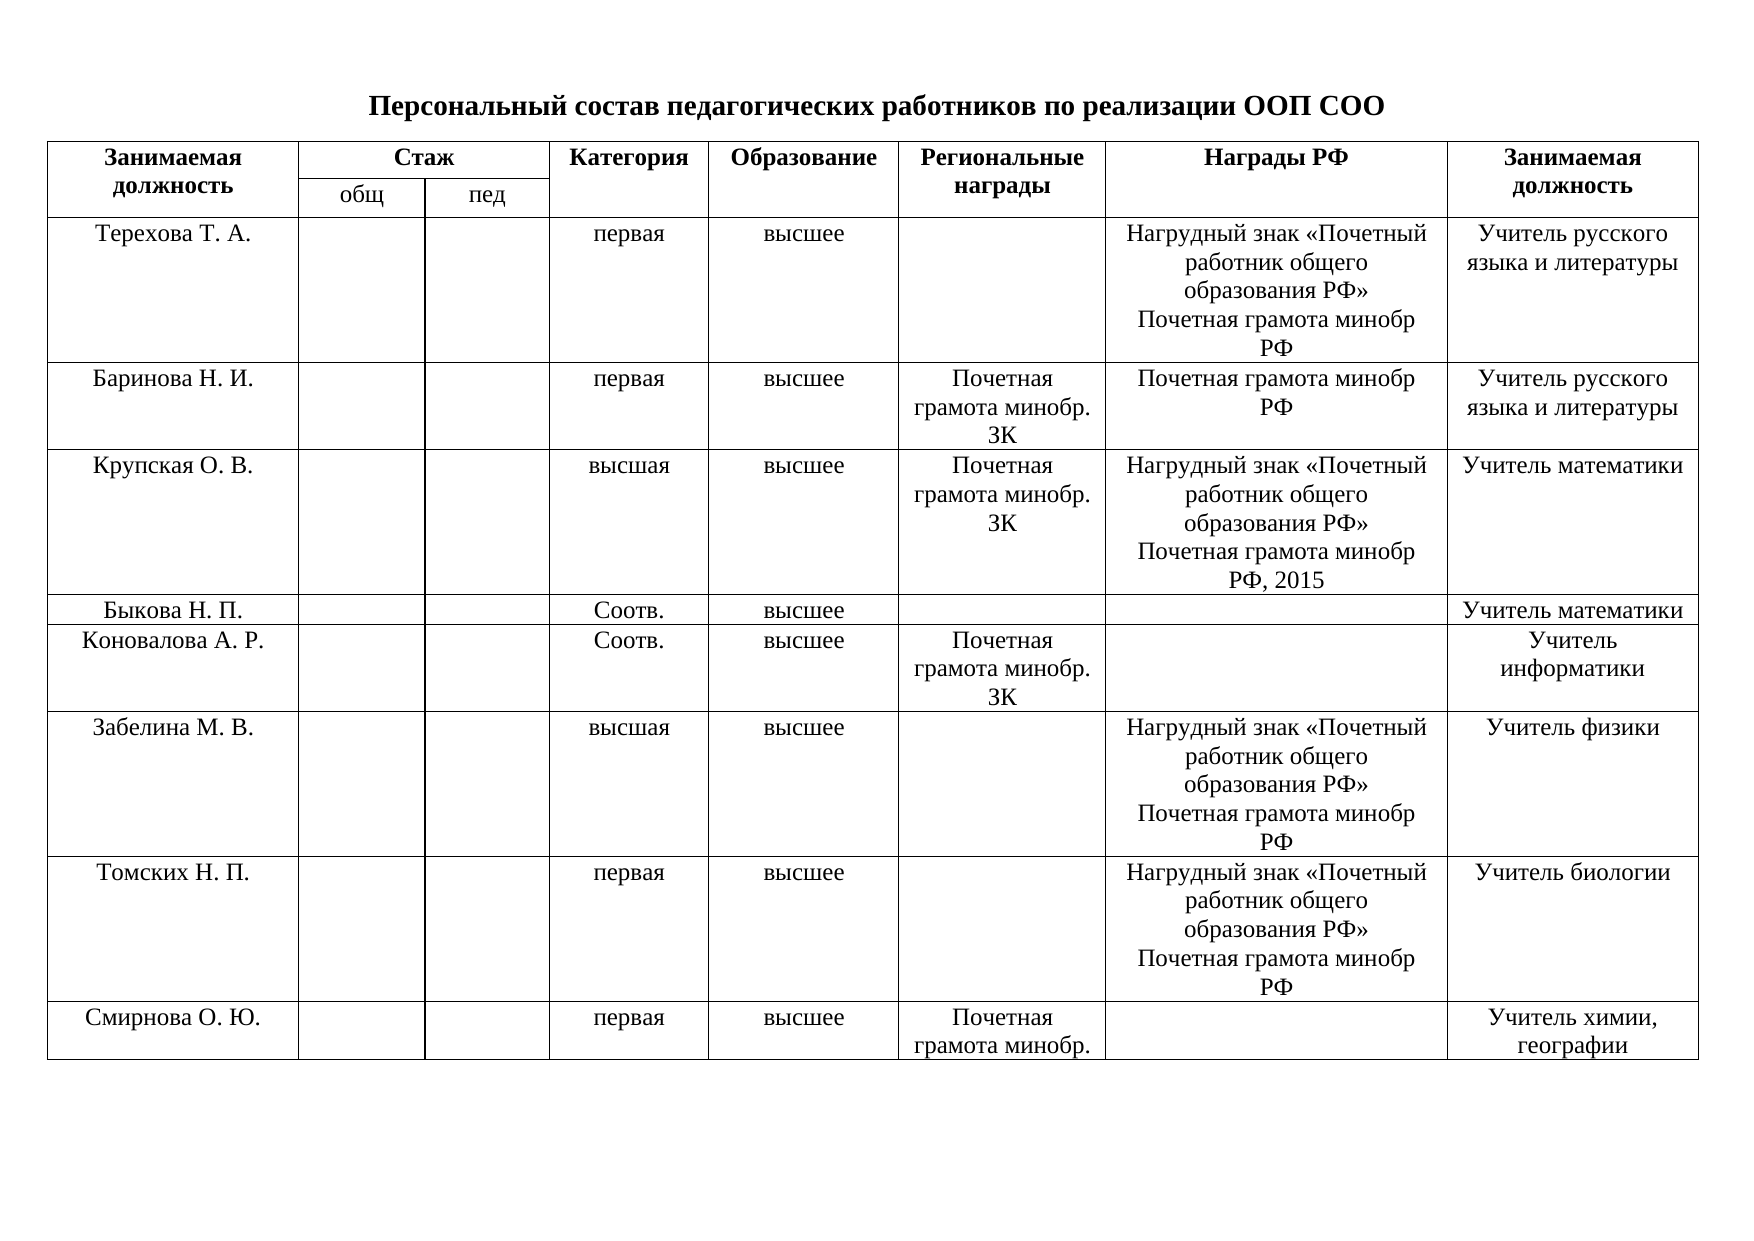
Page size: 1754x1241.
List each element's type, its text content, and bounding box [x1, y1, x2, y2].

table_cell Томских Н. П. [48, 857, 298, 1001]
table_cell Забелина М. В. [48, 712, 298, 856]
table_cell [426, 712, 549, 856]
table_cell [299, 625, 424, 711]
table_cell [1106, 625, 1447, 711]
table_cell [299, 857, 424, 1001]
table_cell [426, 450, 549, 594]
table_cell высшая [550, 450, 708, 594]
table_cell Почетная грамота минобр. ЗК [899, 450, 1105, 594]
table_cell Учитель физики [1448, 712, 1698, 856]
table_cell Терехова Т. А. [48, 218, 298, 362]
table_cell Соотв. [550, 595, 708, 624]
table_cell [299, 363, 424, 449]
table_cell высшее [709, 595, 898, 624]
table_cell Нагрудный знак «Почетный работник общего образования РФ» Почетная грамота минобр РФ [1106, 857, 1447, 1001]
table_cell первая [550, 1002, 708, 1059]
table_cell Нагрудный знак «Почетный работник общего образования РФ» Почетная грамота минобр РФ, 2015 [1106, 450, 1447, 594]
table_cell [1448, 1002, 1698, 1059]
table_cell Крупская О. В. [48, 450, 298, 594]
table_cell [426, 857, 549, 1001]
table_cell Учитель математики [1448, 450, 1698, 594]
table_cell Почетная грамота минобр. ЗК [899, 625, 1105, 711]
table_cell [299, 218, 424, 362]
text Персональный состав педагогических работников по реализации ООП СОО [118, 88, 1636, 122]
table_cell Нагрудный знак «Почетный работник общего образования РФ» Почетная грамота минобр РФ [1106, 218, 1447, 362]
table_cell первая [550, 857, 708, 1001]
table_cell [426, 1002, 549, 1059]
table_cell [299, 450, 424, 594]
table_cell Учитель русского языка и литературы [1448, 218, 1698, 362]
table_cell Быкова Н. П. [48, 595, 298, 624]
table_cell Соотв. [550, 625, 708, 711]
table_cell высшее [709, 450, 898, 594]
table_header Занимаемая должность [48, 142, 298, 217]
table_cell Нагрудный знак «Почетный работник общего образования РФ» Почетная грамота минобр РФ [1106, 712, 1447, 856]
table_cell Почетная грамота минобр РФ [1106, 363, 1447, 449]
table_header Региональные награды [899, 142, 1105, 217]
table_cell [426, 218, 549, 362]
table_cell [299, 712, 424, 856]
table_cell Учитель информатики [1448, 625, 1698, 711]
table_cell [426, 363, 549, 449]
table_cell [1106, 1002, 1447, 1059]
table_cell высшая [550, 712, 708, 856]
table_cell Учитель математики [1448, 595, 1698, 624]
table_cell первая [550, 363, 708, 449]
table_cell [426, 625, 549, 711]
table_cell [899, 1002, 1105, 1059]
table_cell высшее [709, 857, 898, 1001]
table_header Образование [709, 142, 898, 217]
table_header Стаж [299, 142, 549, 178]
table_cell [899, 218, 1105, 362]
table_cell [899, 712, 1105, 856]
table_cell первая [550, 218, 708, 362]
table_cell Учитель русского языка и литературы [1448, 363, 1698, 449]
table_cell пед [426, 179, 549, 217]
table_cell Коновалова А. Р. [48, 625, 298, 711]
table_header Категория [550, 142, 708, 217]
table_cell [299, 1002, 424, 1059]
table_cell [299, 595, 424, 624]
table_cell высшее [709, 712, 898, 856]
table_cell Почетная грамота минобр. ЗК [899, 363, 1105, 449]
table_cell высшее [709, 1002, 898, 1059]
table_cell высшее [709, 625, 898, 711]
table_cell Учитель биологии [1448, 857, 1698, 1001]
table_cell Смирнова О. Ю. [48, 1002, 298, 1059]
table_cell высшее [709, 363, 898, 449]
table_cell [899, 595, 1105, 624]
table_cell общ [299, 179, 424, 217]
table_cell [1106, 595, 1447, 624]
table_cell [426, 595, 549, 624]
table_cell Баринова Н. И. [48, 363, 298, 449]
table_cell высшее [709, 218, 898, 362]
table_cell [899, 857, 1105, 1001]
table_header Награды РФ [1106, 142, 1447, 217]
table_header Занимаемая должность [1448, 142, 1698, 217]
